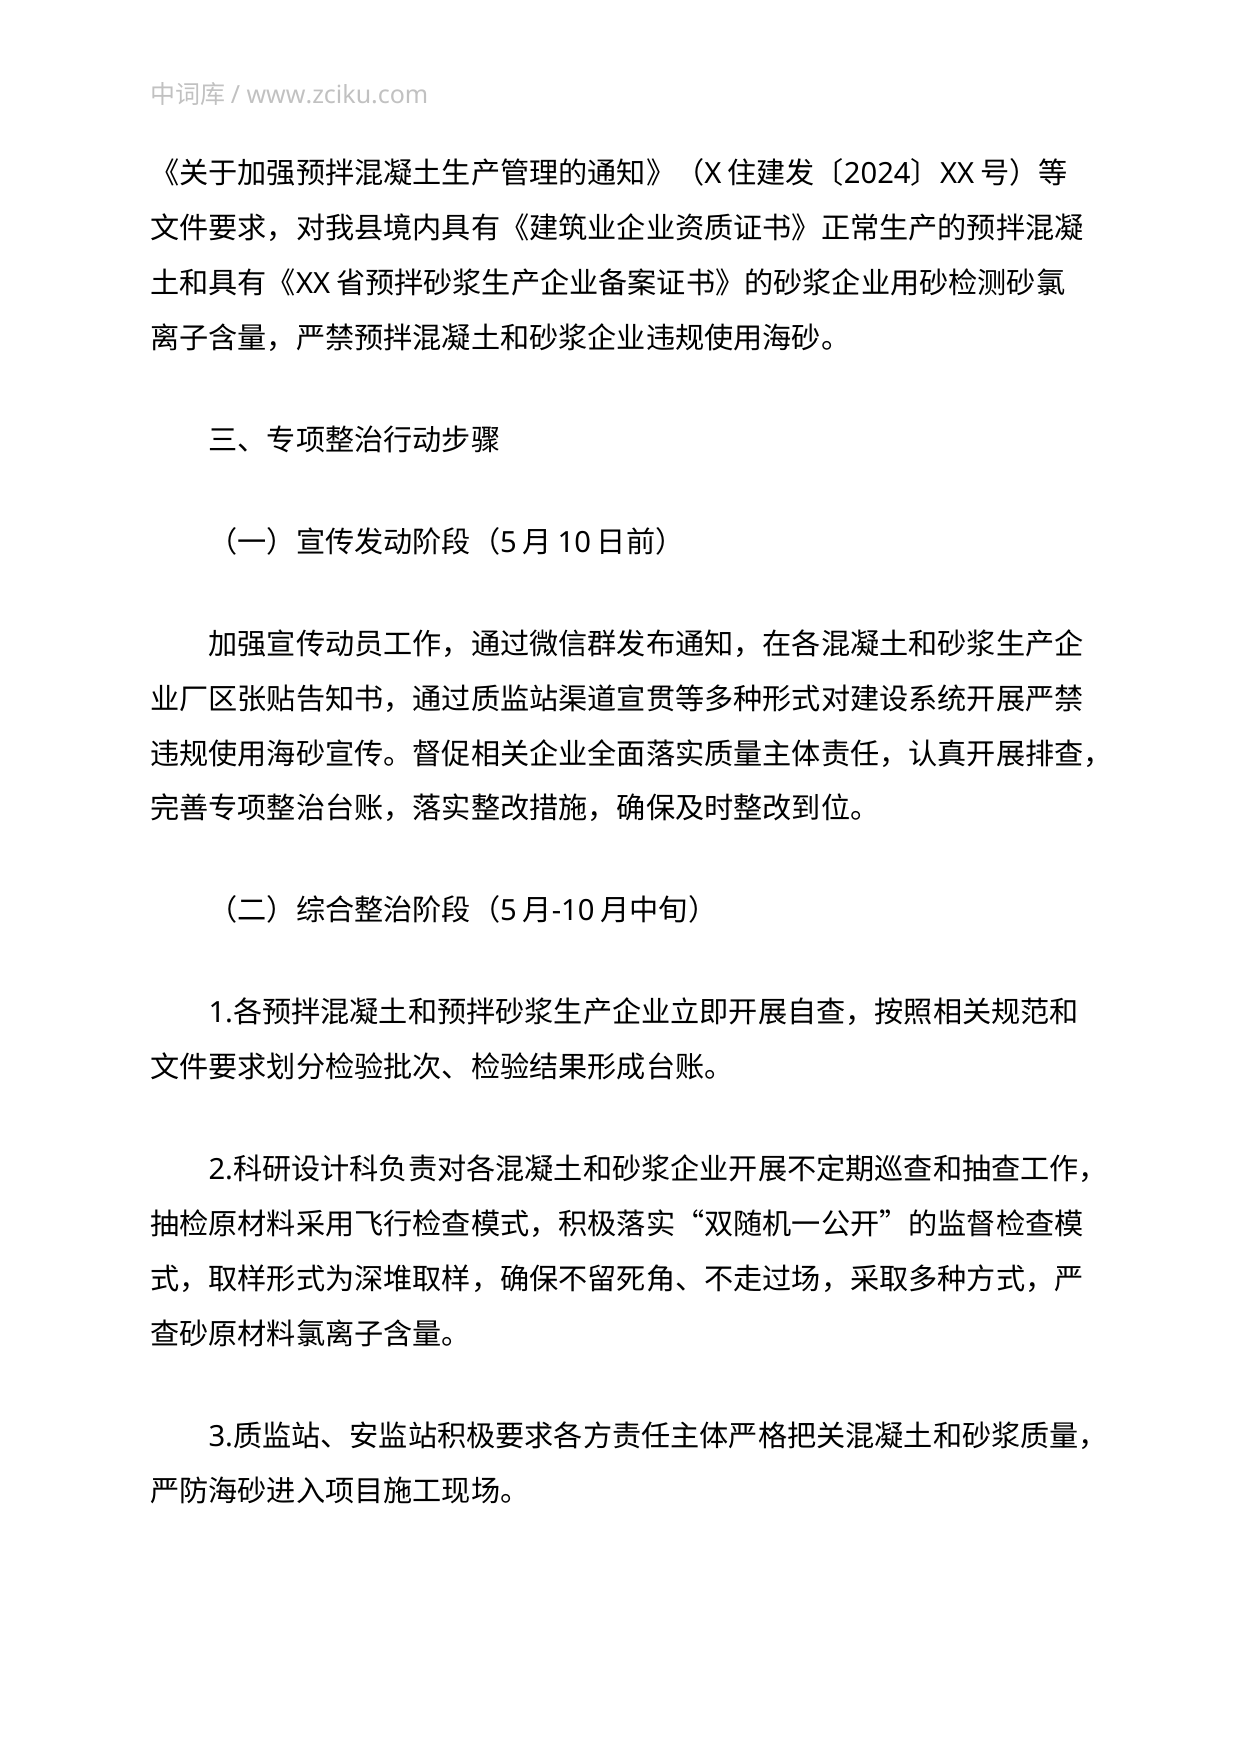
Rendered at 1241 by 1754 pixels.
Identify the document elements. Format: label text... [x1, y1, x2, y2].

text 三、专项整治行动步骤 [150, 417, 1090, 459]
text （二）综合整治阶段（5月-10月中旬） [150, 887, 1090, 929]
text （一）宣传发动阶段（5月10日前） [150, 518, 1090, 561]
text 2.科研设计科负责对各混凝土和砂浆企业开展不定期巡查和抽查工作，抽检原材料采用飞行检查模式，积极落实“双随机一公开”的监督检查模式，取样形式为深堆取样，确保不留死角、不走过场，采取多种方式，严查砂原材料氯离子含量。 [150, 1146, 1090, 1353]
text 1.各预拌混凝土和预拌砂浆生产企业立即开展自查，按照相关规范和文件要求划分检验批次、检验结果形成台账。 [150, 989, 1090, 1086]
text 3.质监站、安监站积极要求各方责任主体严格把关混凝土和砂浆质量，严防海砂进入项目施工现场。 [150, 1412, 1090, 1509]
text 加强宣传动员工作，通过微信群发布通知，在各混凝土和砂浆生产企业厂区张贴告知书，通过质监站渠道宣贯等多种形式对建设系统开展严禁违规使用海砂宣传。督促相关企业全面落实质量主体责任，认真开展排查，完善专项整治台账，落实整改措施，确保及时整改到位。 [150, 620, 1090, 827]
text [150, 150, 1090, 357]
